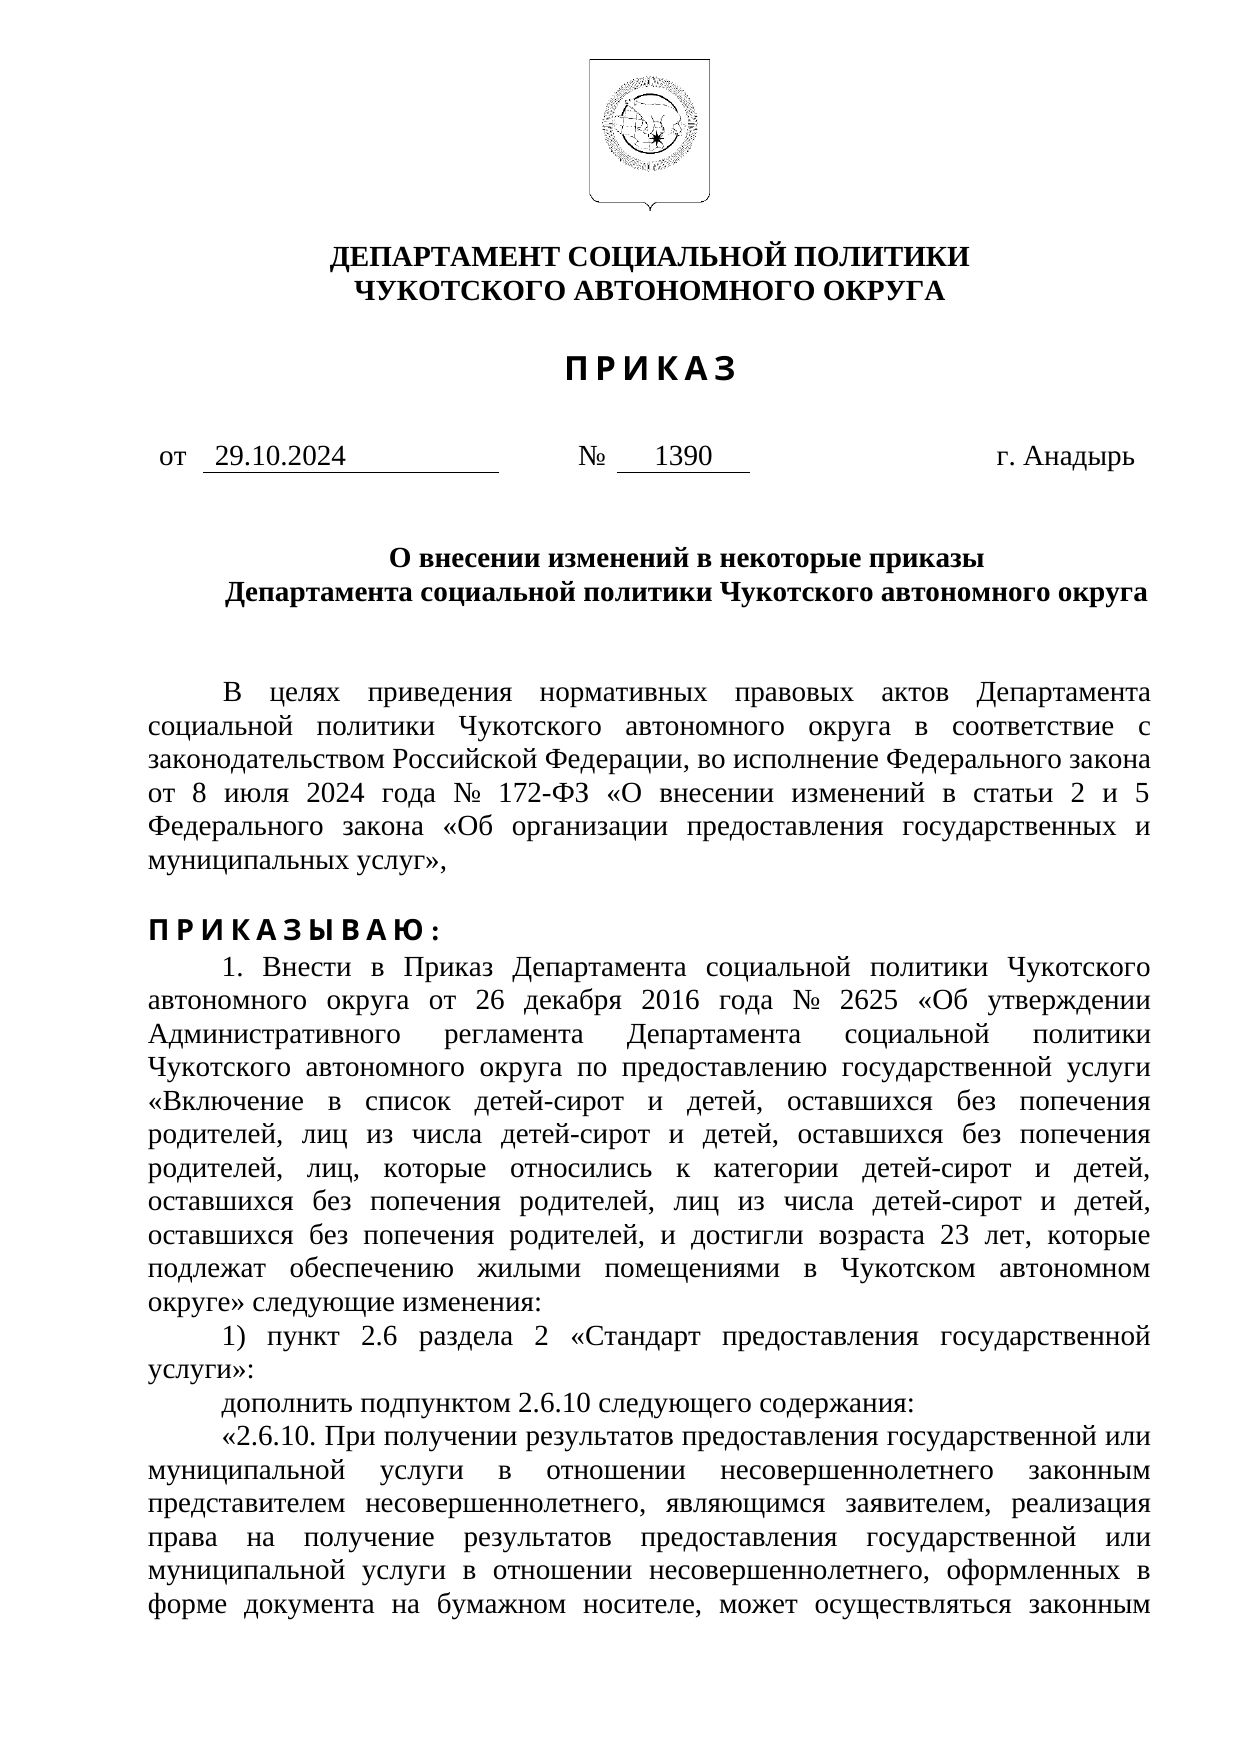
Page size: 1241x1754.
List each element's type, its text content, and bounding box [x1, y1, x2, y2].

text ЧУКОТСКОГО АВТОНОМНОГО ОКРУГА [148, 273, 1152, 307]
table_header 1390 [617, 439, 749, 472]
text ПРИКАЗЫВАЮ: [148, 909, 1152, 949]
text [148, 1418, 1152, 1619]
text Департамента социальной политики Чукотского автономного округа [148, 574, 1152, 607]
text дополнить подпунктом 2.6.10 следующего содержания: [148, 1385, 1152, 1418]
table_header г. Анадырь [750, 439, 1163, 472]
text ДЕПАРТАМЕНТ СОЦИАЛЬНОЙ ПОЛИТИКИ [148, 239, 1152, 273]
table_header 29.10.2024 [203, 439, 498, 472]
text О внесении изменений в некоторые приказы [148, 540, 1152, 574]
text В целях приведения нормативных правовых актов Департамента социальной политики Чукотского автономного округа в соответствие с законодательством Российской Федерации, во исполнение Федерального закона от 8 июля 2024 года № 172-ФЗ «О внесении изменений в статьи 2 и 5 Федерального закона «Об организации предоставления государственных и муниципальных услуг», [148, 674, 1152, 876]
picture [589, 59, 710, 211]
text 1) пункт 2.6 раздела 2 «Стандарт предоставления государственной услуги»: [148, 1318, 1152, 1385]
text 1. Внести в Приказ Департамента социальной политики Чукотского автономного округа от 26 декабря 2016 года № 2625 «Об утверждении Административного регламента Департамента социальной политики Чукотского автономного округа по предоставлению государственной услуги «Включение в список детей-сирот и детей, оставшихся без попечения родителей, лиц из числа детей-сирот и детей, оставшихся без попечения родителей, лиц, которые относились к категории детей-сирот и детей, оставшихся без попечения родителей, лиц из числа детей-сирот и детей, оставшихся без попечения родителей, и достигли возраста 23 лет, которые подлежат обеспечению жилыми помещениями в Чукотском автономном округе» следующие изменения: [148, 949, 1152, 1318]
table_header № [499, 439, 617, 472]
subtitle ПРИКАЗ [148, 345, 1152, 390]
table_header от [148, 439, 203, 472]
